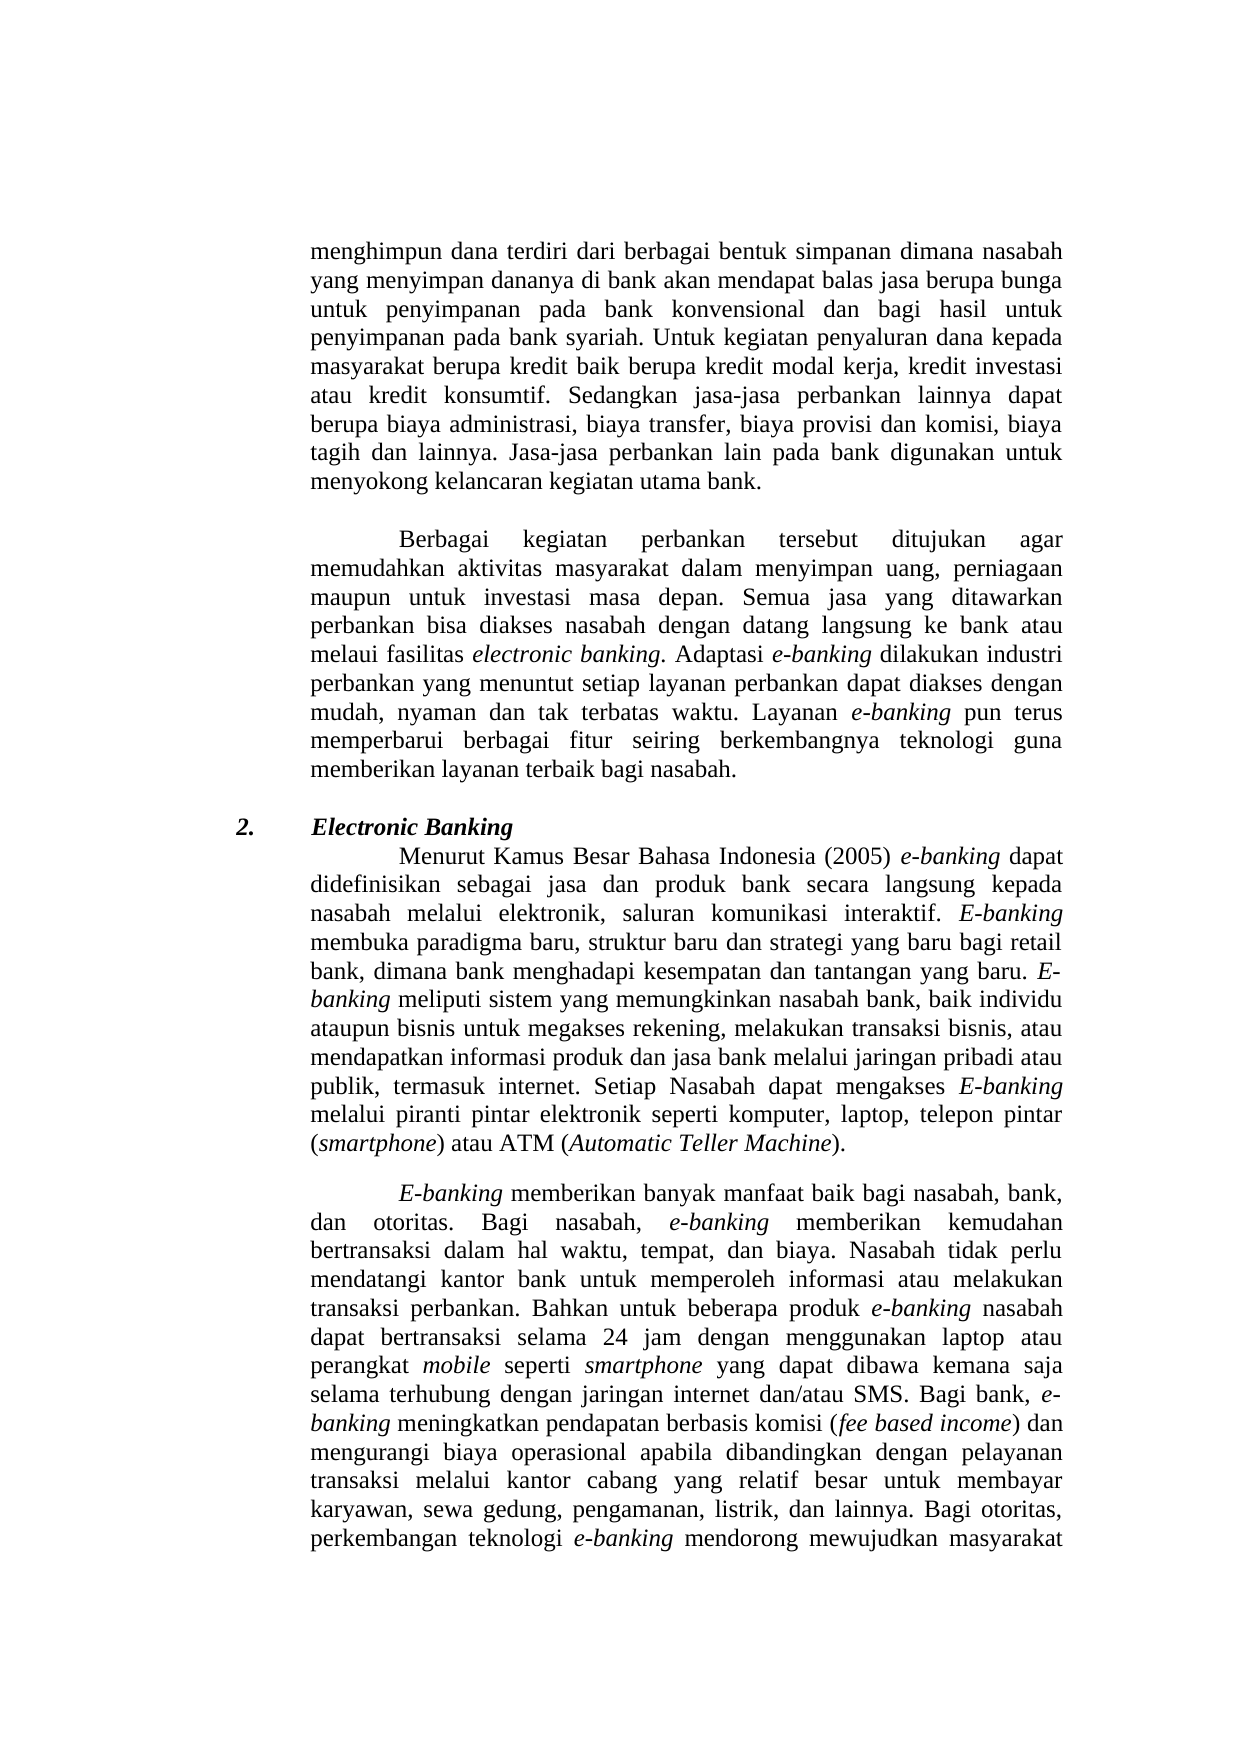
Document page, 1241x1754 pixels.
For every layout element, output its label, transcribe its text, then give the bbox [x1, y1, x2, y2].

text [310, 1178, 1063, 1552]
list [310, 236, 1063, 495]
subtitle Electronic Banking [236, 812, 1063, 841]
text Menurut Kamus Besar Bahasa Indonesia (2005) e-banking dapat didefinisikan sebagai jasa dan produk bank secara langsung kepada nasabah melalui elektronik, saluran komunikasi interaktif. E-banking membuka paradigma baru, struktur baru dan strategi yang baru bagi retail bank, dimana bank menghadapi kesempatan dan tantangan yang baru. E-banking meliputi sistem yang memungkinkan nasabah bank, baik individu ataupun bisnis untuk megakses rekening, melakukan transaksi bisnis, atau mendapatkan informasi produk dan jasa bank melalui jaringan pribadi atau publik, termasuk internet. Setiap Nasabah dapat mengakses E-banking melalui piranti pintar elektronik seperti komputer, laptop, telepon pintar (smartphone) atau ATM (Automatic Teller Machine). [310, 841, 1063, 1157]
text Berbagai kegiatan perbankan tersebut ditujukan agar memudahkan aktivitas masyarakat dalam menyimpan uang, perniagaan maupun untuk investasi masa depan. Semua jasa yang ditawarkan perbankan bisa diakses nasabah dengan datang langsung ke bank atau melaui fasilitas electronic banking. Adaptasi e-banking dilakukan industri perbankan yang menuntut setiap layanan perbankan dapat diakses dengan mudah, nyaman dan tak terbatas waktu. Layanan e-banking pun terus memperbarui berbagai fitur seiring berkembangnya teknologi guna memberikan layanan terbaik bagi nasabah. [310, 524, 1063, 783]
